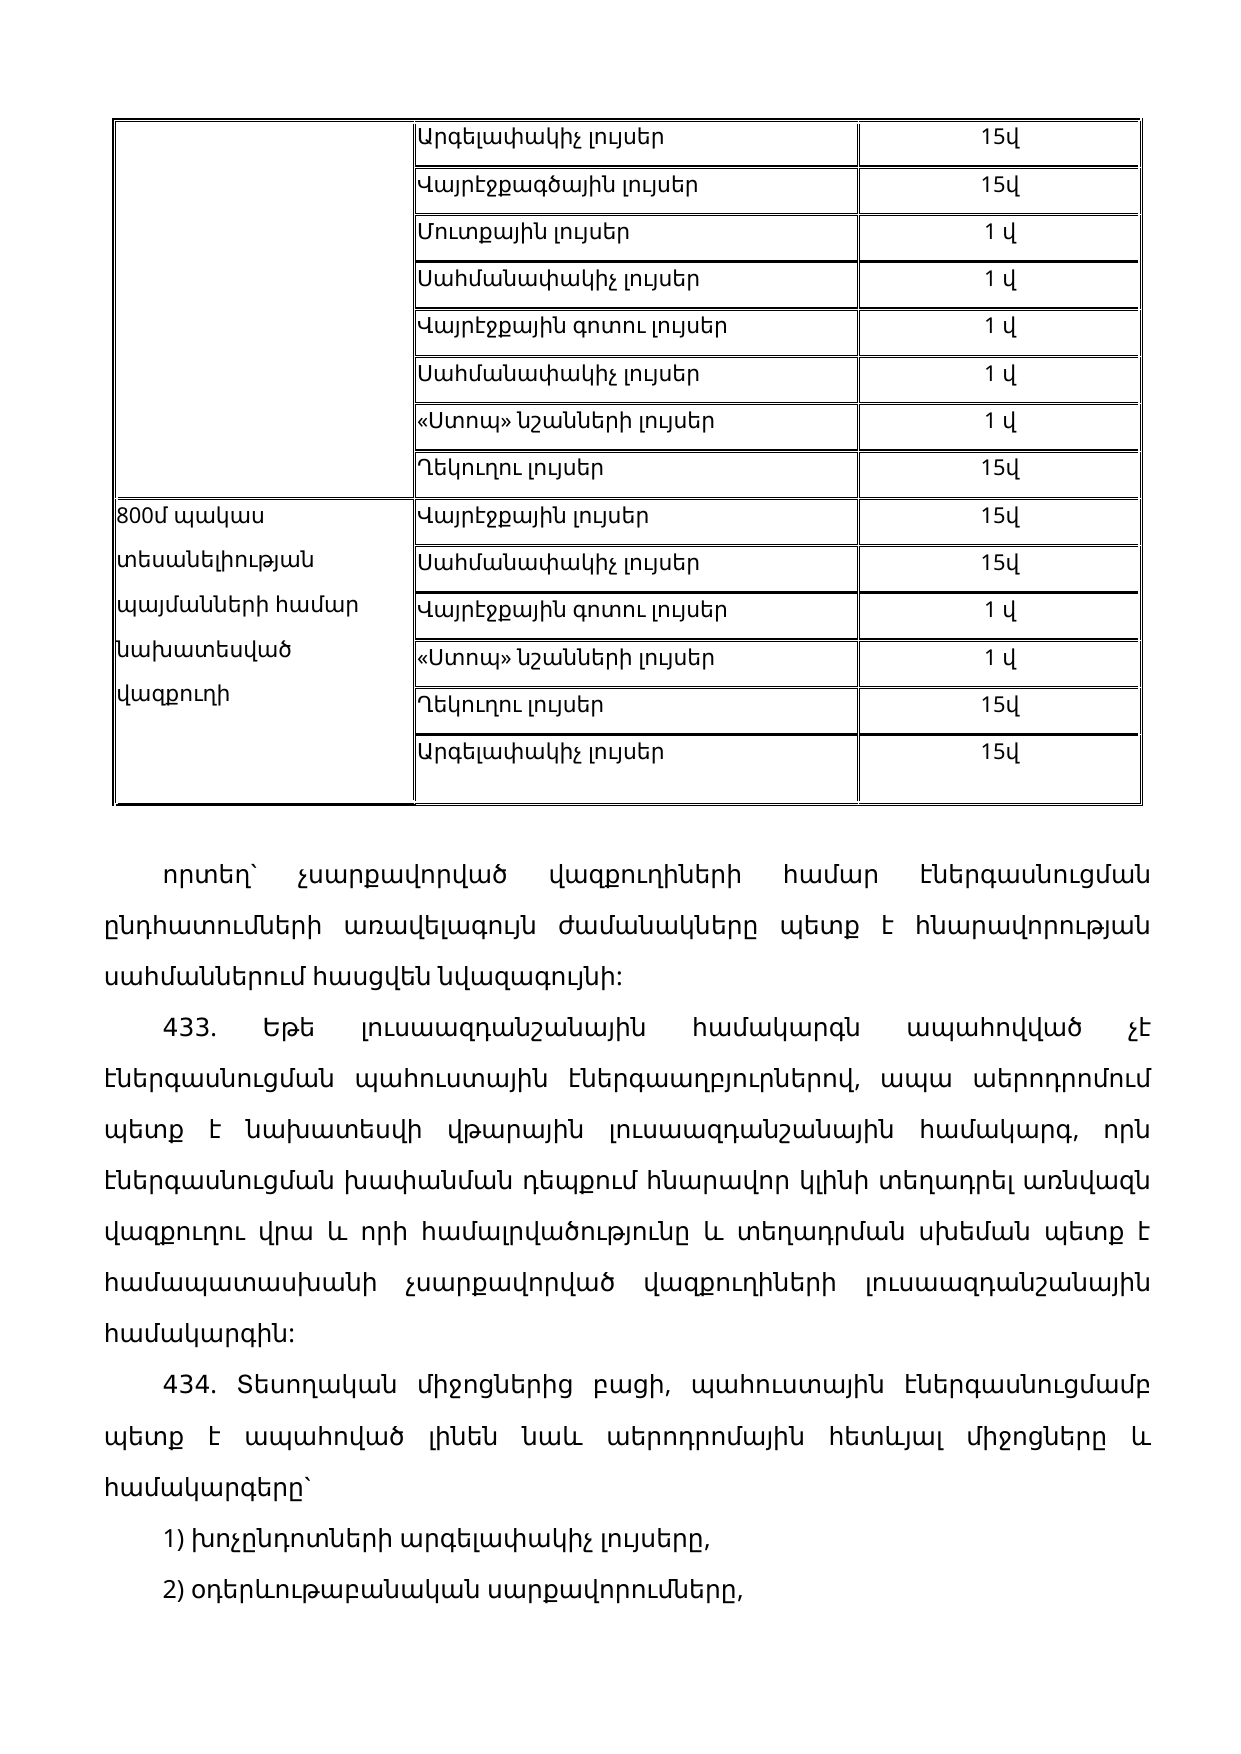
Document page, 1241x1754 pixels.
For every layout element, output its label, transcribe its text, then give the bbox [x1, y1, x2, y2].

table_cell «Ստոպ» նշանների լույսեր [416, 405, 857, 449]
table_cell Մուտքային լույսեր [416, 216, 857, 260]
table_cell 15վ [859, 686, 1141, 733]
table_cell 1 վ [860, 355, 1140, 402]
table_cell Վայրէջքային գոտու լույսեր [416, 594, 857, 638]
table_cell 1 վ [860, 307, 1140, 354]
table_cell Սահմանափակիչ լույսեր [416, 263, 857, 307]
table_cell Ղեկուղու լույսեր [416, 689, 857, 733]
table_cell 1 վ [859, 213, 1141, 260]
table_cell Արգելափակիչ լույսեր [415, 736, 859, 802]
table_cell 15վ [859, 544, 1141, 591]
table_cell Վայրէջքային լույսեր [416, 500, 857, 544]
table_cell 1 վ [860, 591, 1140, 638]
table_cell 15վ [860, 165, 1140, 213]
table_cell 1 վ [860, 638, 1140, 686]
text 433. Եթե լուսաազդանշանային համակարգն ապահովված չէ էներգասնուցման պահուստային էներգաաղբյուրներով, ապա աերոդրոմում պետք է նախատեսվի վթարային լուսաազդանշանային համակարգ, որն էներգասնուցման խափանման դեպքում հնարավոր կլինի տեղադրել առնվազն վազքուղու վրա և որի համալրվածությունը և տեղադրման սխեման պետք է համապատասխանի չսարքավորված վազքուղիների լուսաազդանշանային համակարգին: [103, 1010, 1152, 1350]
table_cell 15վ [860, 449, 1140, 496]
table_cell 1 վ [859, 402, 1141, 449]
table_cell 15վ [860, 496, 1140, 544]
text 434. Տեսողական միջոցներից բացի, պահուստային էներգասնուցմամբ պետք է ապահոված լինեն նաև աերոդրոմային հետևյալ միջոցները և համակարգերը` [103, 1367, 1152, 1503]
table_cell 15վ [859, 733, 1141, 802]
table_cell Ղեկուղու լույսեր [416, 453, 857, 496]
table_cell 15վ [859, 118, 1141, 165]
table_cell 1 վ [860, 260, 1140, 307]
table_cell «Ստոպ» նշանների լույսեր [416, 642, 857, 686]
table_cell Արգելափակիչ լույսեր [415, 122, 859, 165]
text 1) խոչընդոտների արգելափակիչ լույսերը, [103, 1520, 1152, 1554]
table_cell 800մ պակաս տեսանելիության պայմանների համար նախատեսված վազքուղի [116, 496, 414, 802]
table_cell Սահմանափակիչ լույսեր [416, 547, 857, 591]
table_cell Վայրէջքագծային լույսեր [416, 169, 857, 213]
table_cell Վայրէջքային գոտու լույսեր [416, 311, 857, 354]
table_cell Սահմանափակիչ լույսեր [416, 358, 857, 402]
text 2) օդերևութաբանական սարքավորումները, [103, 1571, 1152, 1605]
text որտեղ` չսարքավորված վազքուղիների համար էներգասնուցման ընդհատումների առավելագույն ժամանակները պետք է հնարավորության սահմաններում հասցվեն նվազագույնի: [103, 857, 1152, 993]
